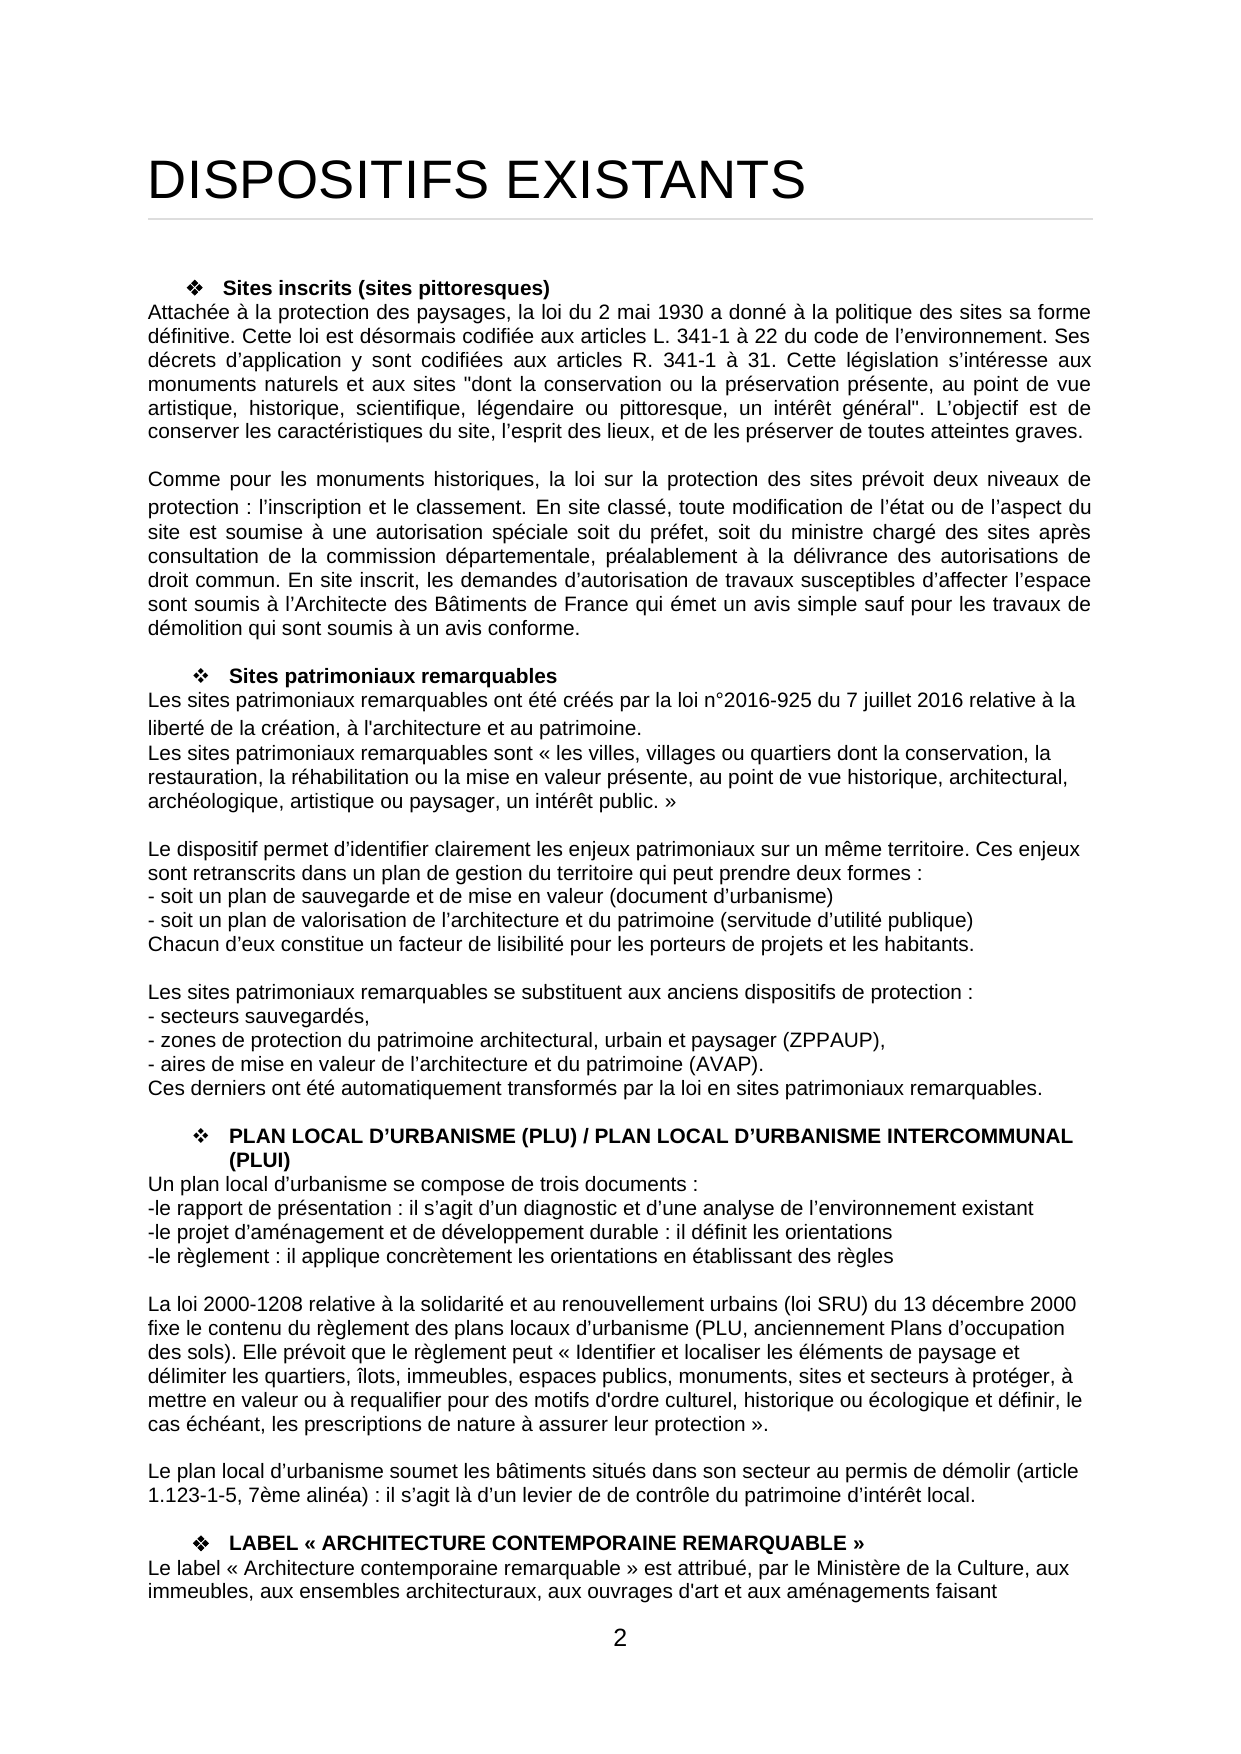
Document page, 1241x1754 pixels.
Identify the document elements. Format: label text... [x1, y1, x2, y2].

text Ces derniers ont été automatiquement transformés par la loi en sites patrimoniaux remarquables. [148, 1076, 1093, 1100]
text Le dispositif permet d’identifier clairement les enjeux patrimoniaux sur un même territoire. Ces enjeux sont retranscrits dans un plan de gestion du territoire qui peut prendre deux formes : [148, 836, 1093, 884]
text Un plan local d’urbanisme se compose de trois documents : [148, 1172, 1093, 1196]
list PLAN LOCAL D’URBANISME (PLU) / PLAN LOCAL D’URBANISME INTERCOMMUNAL (PLUI) [191, 1124, 1093, 1172]
text - zones de protection du patrimoine architectural, urbain et paysager (ZPPAUP), [148, 1028, 1093, 1052]
text Comme pour les monuments historiques, la loi sur la protection des sites prévoit deux niveaux de protection : l’inscription et le classement. En site classé, toute modification de l’état ou de l’aspect du site est soumise à une autorisation spéciale soit du préfet, soit du ministre chargé des sites après consultation de la commission départementale, préalablement à la délivrance des autorisations de droit commun. En site inscrit, les demandes d’autorisation de travaux susceptibles d’affecter l’espace sont soumis à l’Architecte des Bâtiments de France qui émet un avis simple sauf pour les travaux de démolition qui sont soumis à un avis conforme. [148, 467, 1093, 640]
text Chacun d’eux constitue un facteur de lisibilité pour les porteurs de projets et les habitants. [148, 932, 1093, 956]
text Les sites patrimoniaux remarquables se substituent aux anciens dispositifs de protection : [148, 980, 1093, 1004]
list LABEL « ARCHITECTURE CONTEMPORAINE REMARQUABLE » [191, 1531, 1093, 1555]
list Sites patrimoniaux remarquables [191, 664, 1093, 688]
text -le rapport de présentation : il s’agit d’un diagnostic et d’une analyse de l’environnement existant [148, 1196, 1093, 1220]
text La loi 2000-1208 relative à la solidarité et au renouvellement urbains (loi SRU) du 13 décembre 2000 fixe le contenu du règlement des plans locaux d’urbanisme (PLU, anciennement Plans d’occupation des sols). Elle prévoit que le règlement peut « Identifier et localiser les éléments de paysage et délimiter les quartiers, îlots, immeubles, espaces publics, monuments, sites et secteurs à protéger, à mettre en valeur ou à requalifier pour des motifs d'ordre culturel, historique ou écologique et définir, le cas échéant, les prescriptions de nature à assurer leur protection ». [148, 1292, 1093, 1435]
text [148, 1555, 1093, 1603]
list Sites inscrits (sites pittoresques) [185, 276, 1093, 299]
text Les sites patrimoniaux remarquables ont été créés par la loi n°2016-925 du 7 juillet 2016 relative à la liberté de la création, à l'architecture et au patrimoine. [148, 688, 1093, 741]
text Le plan local d’urbanisme soumet les bâtiments situés dans son secteur au permis de démolir (article 1.123-1-5, 7ème alinéa) : il s’agit là d’un levier de de contrôle du patrimoine d’intérêt local. [148, 1459, 1093, 1507]
text - aires de mise en valeur de l’architecture et du patrimoine (AVAP). [148, 1052, 1093, 1076]
text - soit un plan de sauvegarde et de mise en valeur (document d’urbanisme) [148, 884, 1093, 908]
text - secteurs sauvegardés, [148, 1004, 1093, 1028]
text -le règlement : il applique concrètement les orientations en établissant des règles [148, 1244, 1093, 1268]
text Attachée à la protection des paysages, la loi du 2 mai 1930 a donné à la politique des sites sa forme définitive. Cette loi est désormais codifiée aux articles L. 341-1 à 22 du code de l’environnement. Ses décrets d’application y sont codifiées aux articles R. 341-1 à 31. Cette législation s’intéresse aux monuments naturels et aux sites "dont la conservation ou la préservation présente, au point de vue artistique, historique, scientifique, légendaire ou pittoresque, un intérêt général". L’objectif est de conserver les caractéristiques du site, l’esprit des lieux, et de les préserver de toutes atteintes graves. [148, 299, 1093, 443]
text Les sites patrimoniaux remarquables sont « les villes, villages ou quartiers dont la conservation, la restauration, la réhabilitation ou la mise en valeur présente, au point de vue historique, architectural, archéologique, artistique ou paysager, un intérêt public. » [148, 741, 1093, 812]
text -le projet d’aménagement et de développement durable : il définit les orientations [148, 1220, 1093, 1244]
text - soit un plan de valorisation de l’architecture et du patrimoine (servitude d’utilité publique) [148, 908, 1093, 932]
title DISPOSITIFS EXISTANTS [148, 148, 1093, 218]
